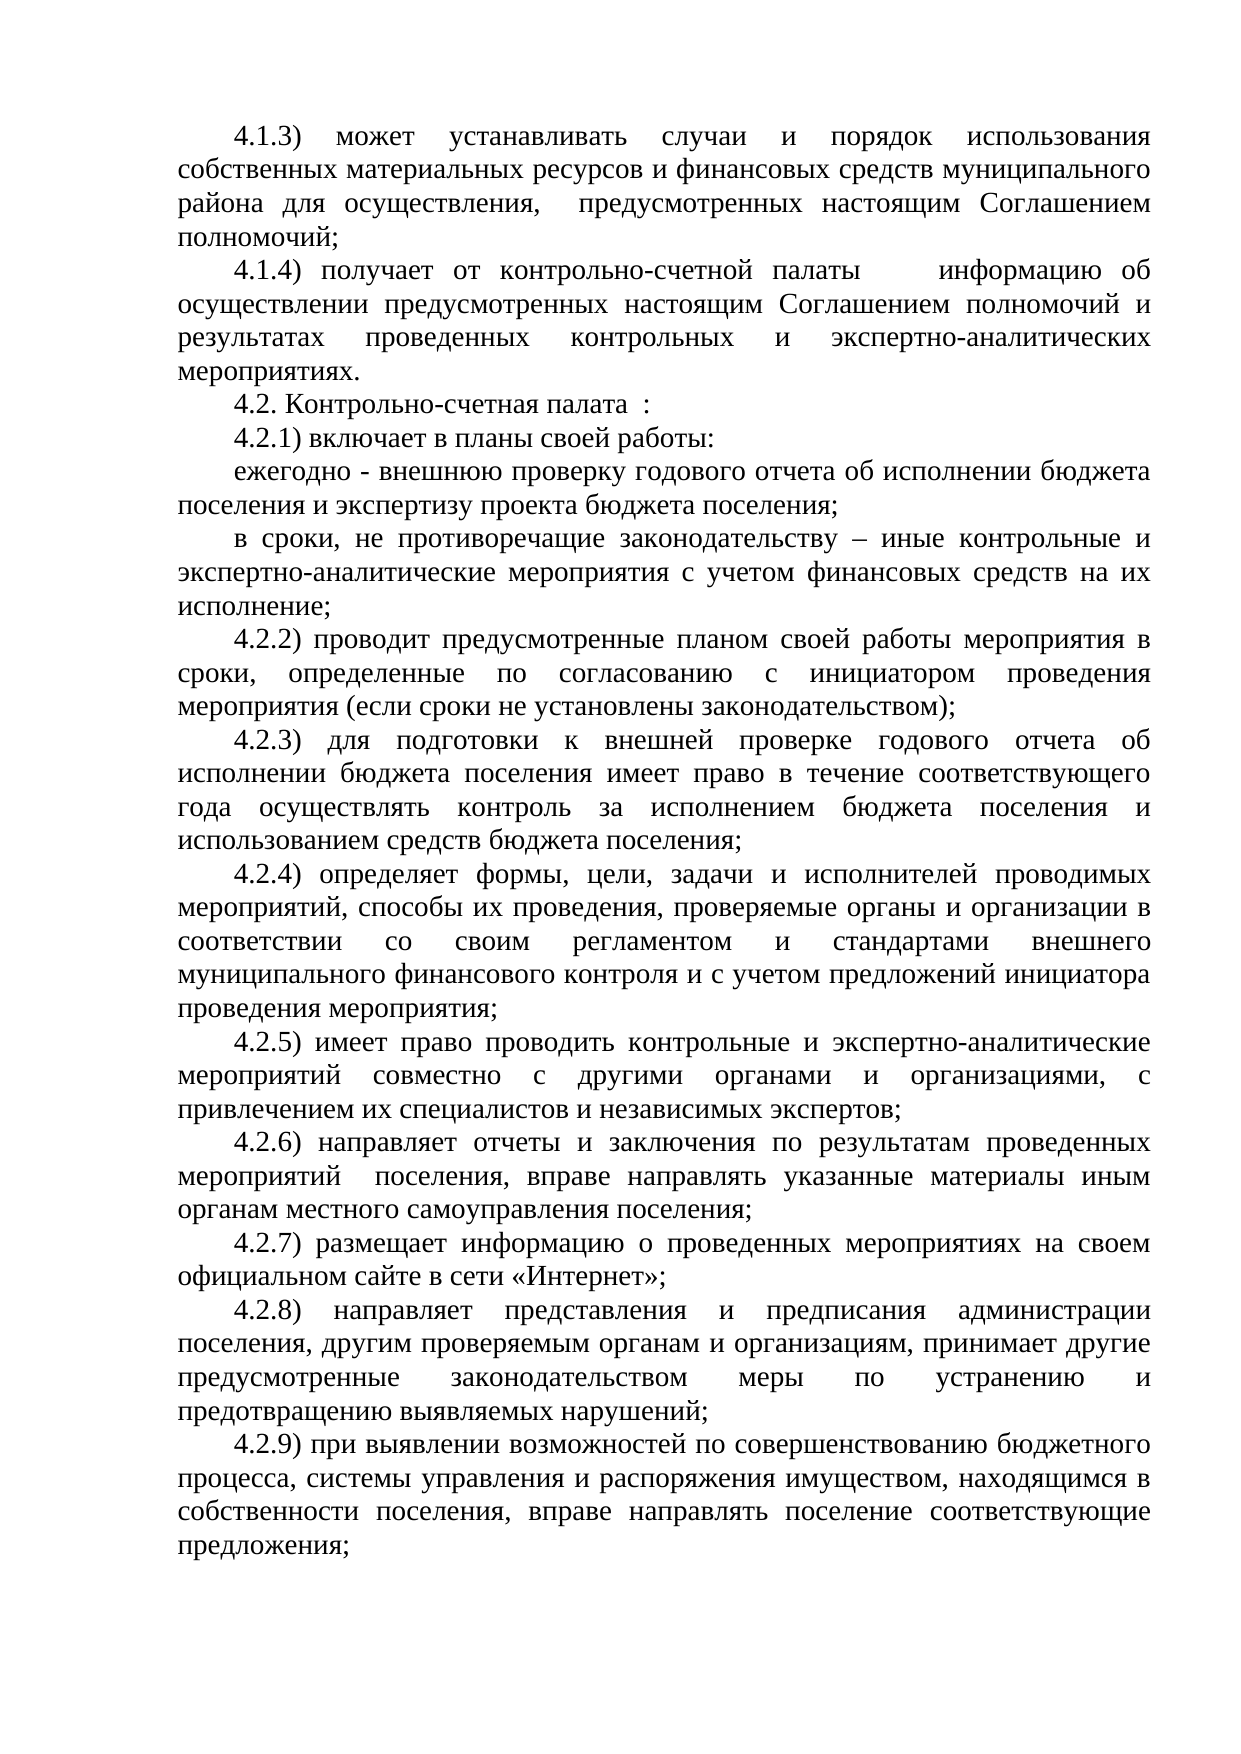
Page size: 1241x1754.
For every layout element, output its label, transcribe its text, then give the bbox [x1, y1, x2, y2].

text 4.2.4) определяет формы, цели, задачи и исполнителей проводимых мероприятий, способы их проведения, проверяемые органы и организации в соответствии со своим регламентом и стандартами внешнего муниципального финансового контроля и с учетом предложений инициатора проведения мероприятия; [177, 856, 1152, 1024]
text 4.2.6) направляет отчеты и заключения по результатам проведенных мероприятий поселения, вправе направлять указанные материалы иным органам местного самоуправления поселения; [177, 1124, 1152, 1225]
text 4.2. Контрольно-счетная палата : [177, 386, 1152, 420]
text 4.2.2) проводит предусмотренные планом своей работы мероприятия в сроки, определенные по согласованию с инициатором проведения мероприятия (если сроки не установлены законодательством); [177, 621, 1152, 722]
text 4.2.8) направляет представления и предписания администрации поселения, другим проверяемым органам и организациям, принимает другие предусмотренные законодательством меры по устранению и предотвращению выявляемых нарушений; [177, 1292, 1152, 1426]
text 4.2.1) включает в планы своей работы: [177, 420, 1152, 453]
text 4.2.3) для подготовки к внешней проверке годового отчета об исполнении бюджета поселения имеет право в течение соответствующего года осуществлять контроль за исполнением бюджета поселения и использованием средств бюджета поселения; [177, 722, 1152, 856]
text 4.2.9) при выявлении возможностей по совершенствованию бюджетного процесса, системы управления и распоряжения имуществом, находящимся в собственности поселения, вправе направлять поселение соответствующие предложения; [177, 1426, 1152, 1560]
text 4.2.5) имеет право проводить контрольные и экспертно-аналитические мероприятий совместно с другими органами и организациями, с привлечением их специалистов и независимых экспертов; [177, 1024, 1152, 1124]
text 4.1.3) может устанавливать случаи и порядок использования собственных материальных ресурсов и финансовых средств муниципального района для осуществления, предусмотренных настоящим Соглашением полномочий; [177, 118, 1152, 252]
text в сроки, не противоречащие законодательству – иные контрольные и экспертно-аналитические мероприятия с учетом финансовых средств на их исполнение; [177, 521, 1152, 621]
text 4.1.4) получает от контрольно-счетной палаты информацию об осуществлении предусмотренных настоящим Соглашением полномочий и результатах проведенных контрольных и экспертно-аналитических мероприятиях. [177, 252, 1152, 386]
text ежегодно - внешнюю проверку годового отчета об исполнении бюджета поселения и экспертизу проекта бюджета поселения; [177, 453, 1152, 521]
text 4.2.7) размещает информацию о проведенных мероприятиях на своем официальном сайте в сети «Интернет»; [177, 1225, 1152, 1292]
